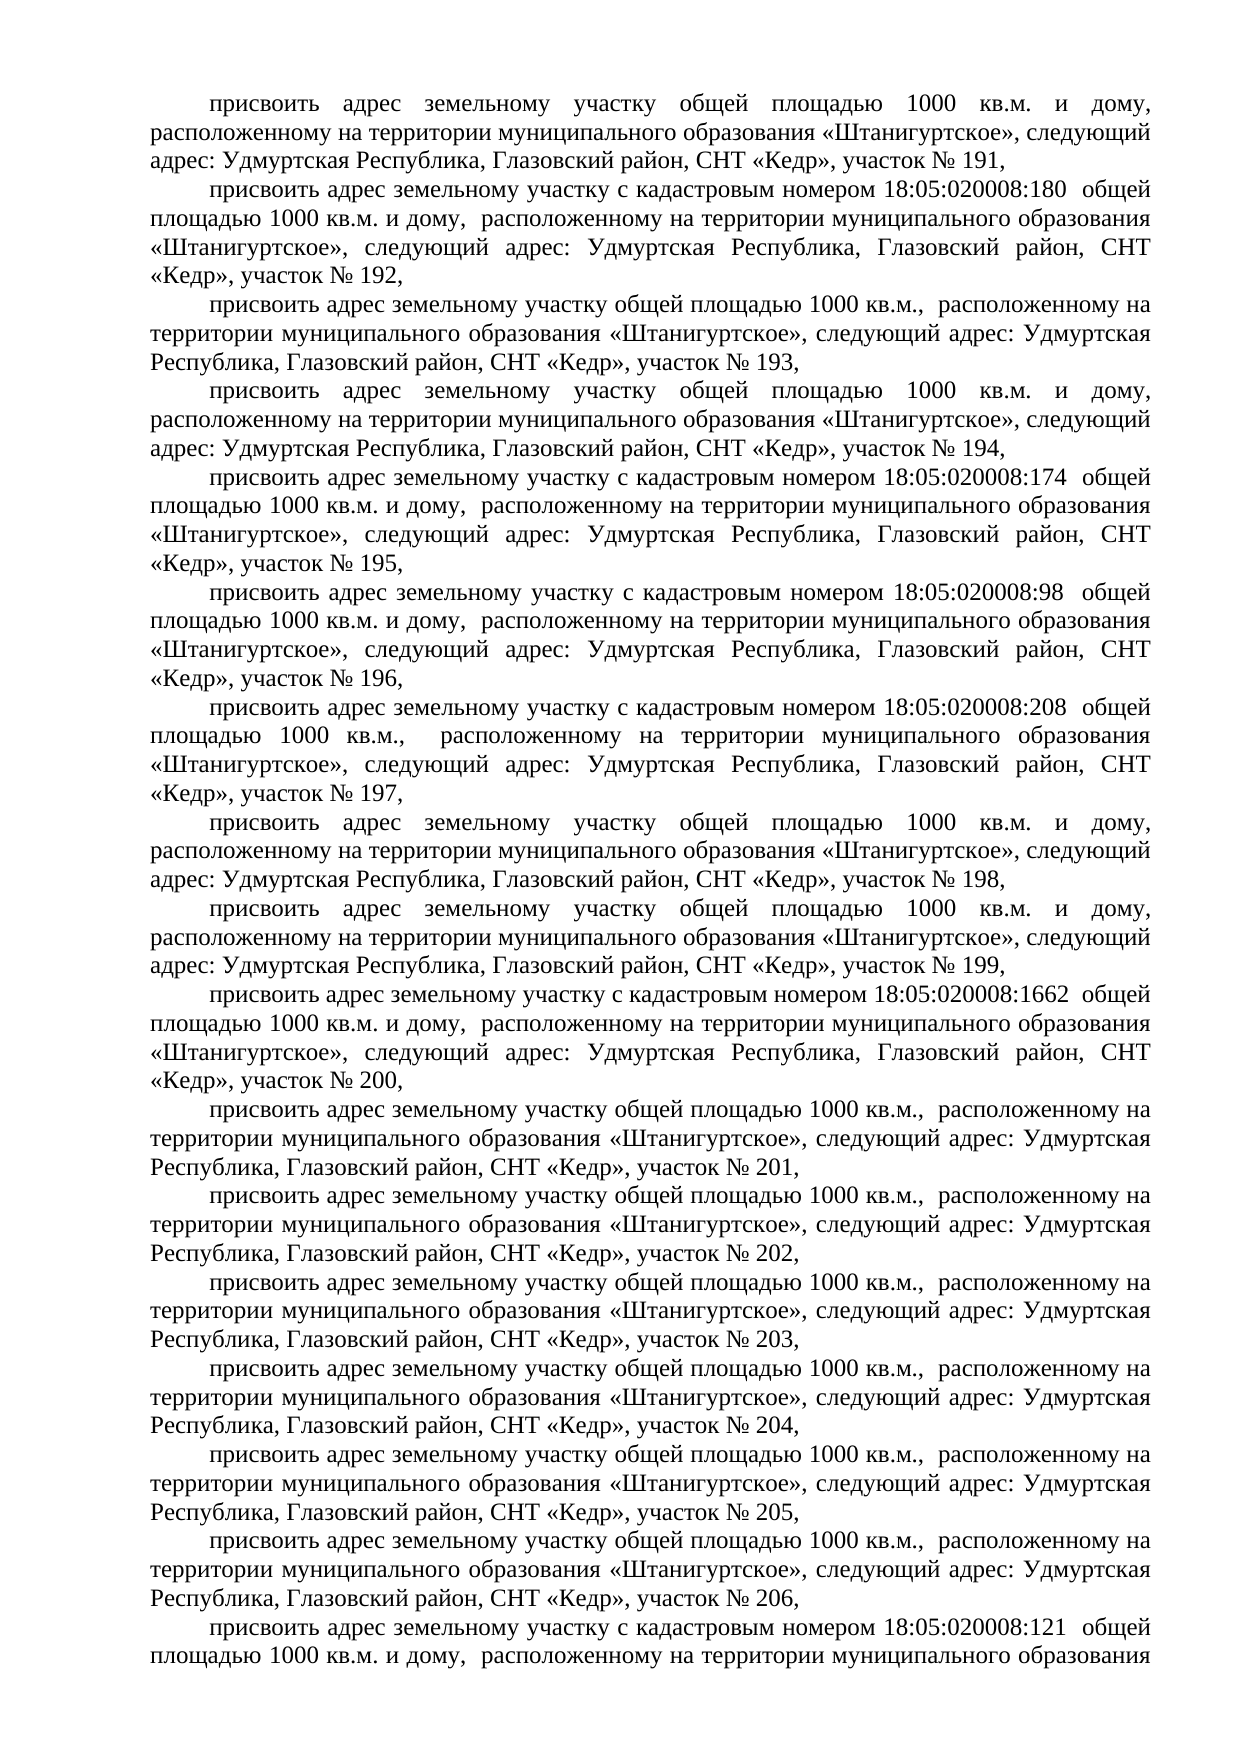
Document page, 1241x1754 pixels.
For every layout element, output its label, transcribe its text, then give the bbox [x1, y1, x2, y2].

text присвоить адрес земельному участку общей площадью 1000 кв.м., расположенному на территории муниципального образования «Штанигуртское», следующий адрес: Удмуртская Республика, Глазовский район, СНТ «Кедр», участок № 203, [150, 1267, 1152, 1353]
text присвоить адрес земельному участку общей площадью 1000 кв.м., расположенному на территории муниципального образования «Штанигуртское», следующий адрес: Удмуртская Республика, Глазовский район, СНТ «Кедр», участок № 206, [150, 1525, 1152, 1612]
text присвоить адрес земельному участку с кадастровым номером 18:05:020008:1662 общей площадью 1000 кв.м. и дому, расположенному на территории муниципального образования «Штанигуртское», следующий адрес: Удмуртская Республика, Глазовский район, СНТ «Кедр», участок № 200, [150, 979, 1152, 1094]
text присвоить адрес земельному участку общей площадью 1000 кв.м. и дому, расположенному на территории муниципального образования «Штанигуртское», следующий адрес: Удмуртская Республика, Глазовский район, СНТ «Кедр», участок № 194, [150, 375, 1152, 462]
text присвоить адрес земельному участку с кадастровым номером 18:05:020008:208 общей площадью 1000 кв.м., расположенному на территории муниципального образования «Штанигуртское», следующий адрес: Удмуртская Республика, Глазовский район, СНТ «Кедр», участок № 197, [150, 692, 1152, 807]
text присвоить адрес земельному участку с кадастровым номером 18:05:020008:98 общей площадью 1000 кв.м. и дому, расположенному на территории муниципального образования «Штанигуртское», следующий адрес: Удмуртская Республика, Глазовский район, СНТ «Кедр», участок № 196, [150, 577, 1152, 692]
text присвоить адрес земельному участку общей площадью 1000 кв.м., расположенному на территории муниципального образования «Штанигуртское», следующий адрес: Удмуртская Республика, Глазовский район, СНТ «Кедр», участок № 204, [150, 1353, 1152, 1439]
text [150, 1612, 1152, 1669]
text присвоить адрес земельному участку общей площадью 1000 кв.м., расположенному на территории муниципального образования «Штанигуртское», следующий адрес: Удмуртская Республика, Глазовский район, СНТ «Кедр», участок № 193, [150, 289, 1152, 375]
text присвоить адрес земельному участку общей площадью 1000 кв.м., расположенному на территории муниципального образования «Штанигуртское», следующий адрес: Удмуртская Республика, Глазовский район, СНТ «Кедр», участок № 205, [150, 1439, 1152, 1525]
text присвоить адрес земельному участку общей площадью 1000 кв.м. и дому, расположенному на территории муниципального образования «Штанигуртское», следующий адрес: Удмуртская Республика, Глазовский район, СНТ «Кедр», участок № 198, [150, 807, 1152, 893]
text присвоить адрес земельному участку с кадастровым номером 18:05:020008:180 общей площадью 1000 кв.м. и дому, расположенному на территории муниципального образования «Штанигуртское», следующий адрес: Удмуртская Республика, Глазовский район, СНТ «Кедр», участок № 192, [150, 174, 1152, 289]
text присвоить адрес земельному участку общей площадью 1000 кв.м. и дому, расположенному на территории муниципального образования «Штанигуртское», следующий адрес: Удмуртская Республика, Глазовский район, СНТ «Кедр», участок № 199, [150, 893, 1152, 979]
text присвоить адрес земельному участку общей площадью 1000 кв.м. и дому, расположенному на территории муниципального образования «Штанигуртское», следующий адрес: Удмуртская Республика, Глазовский район, СНТ «Кедр», участок № 191, [150, 88, 1152, 174]
text присвоить адрес земельному участку с кадастровым номером 18:05:020008:174 общей площадью 1000 кв.м. и дому, расположенному на территории муниципального образования «Штанигуртское», следующий адрес: Удмуртская Республика, Глазовский район, СНТ «Кедр», участок № 195, [150, 462, 1152, 577]
text присвоить адрес земельному участку общей площадью 1000 кв.м., расположенному на территории муниципального образования «Штанигуртское», следующий адрес: Удмуртская Республика, Глазовский район, СНТ «Кедр», участок № 201, [150, 1094, 1152, 1180]
text присвоить адрес земельному участку общей площадью 1000 кв.м., расположенному на территории муниципального образования «Штанигуртское», следующий адрес: Удмуртская Республика, Глазовский район, СНТ «Кедр», участок № 202, [150, 1180, 1152, 1267]
